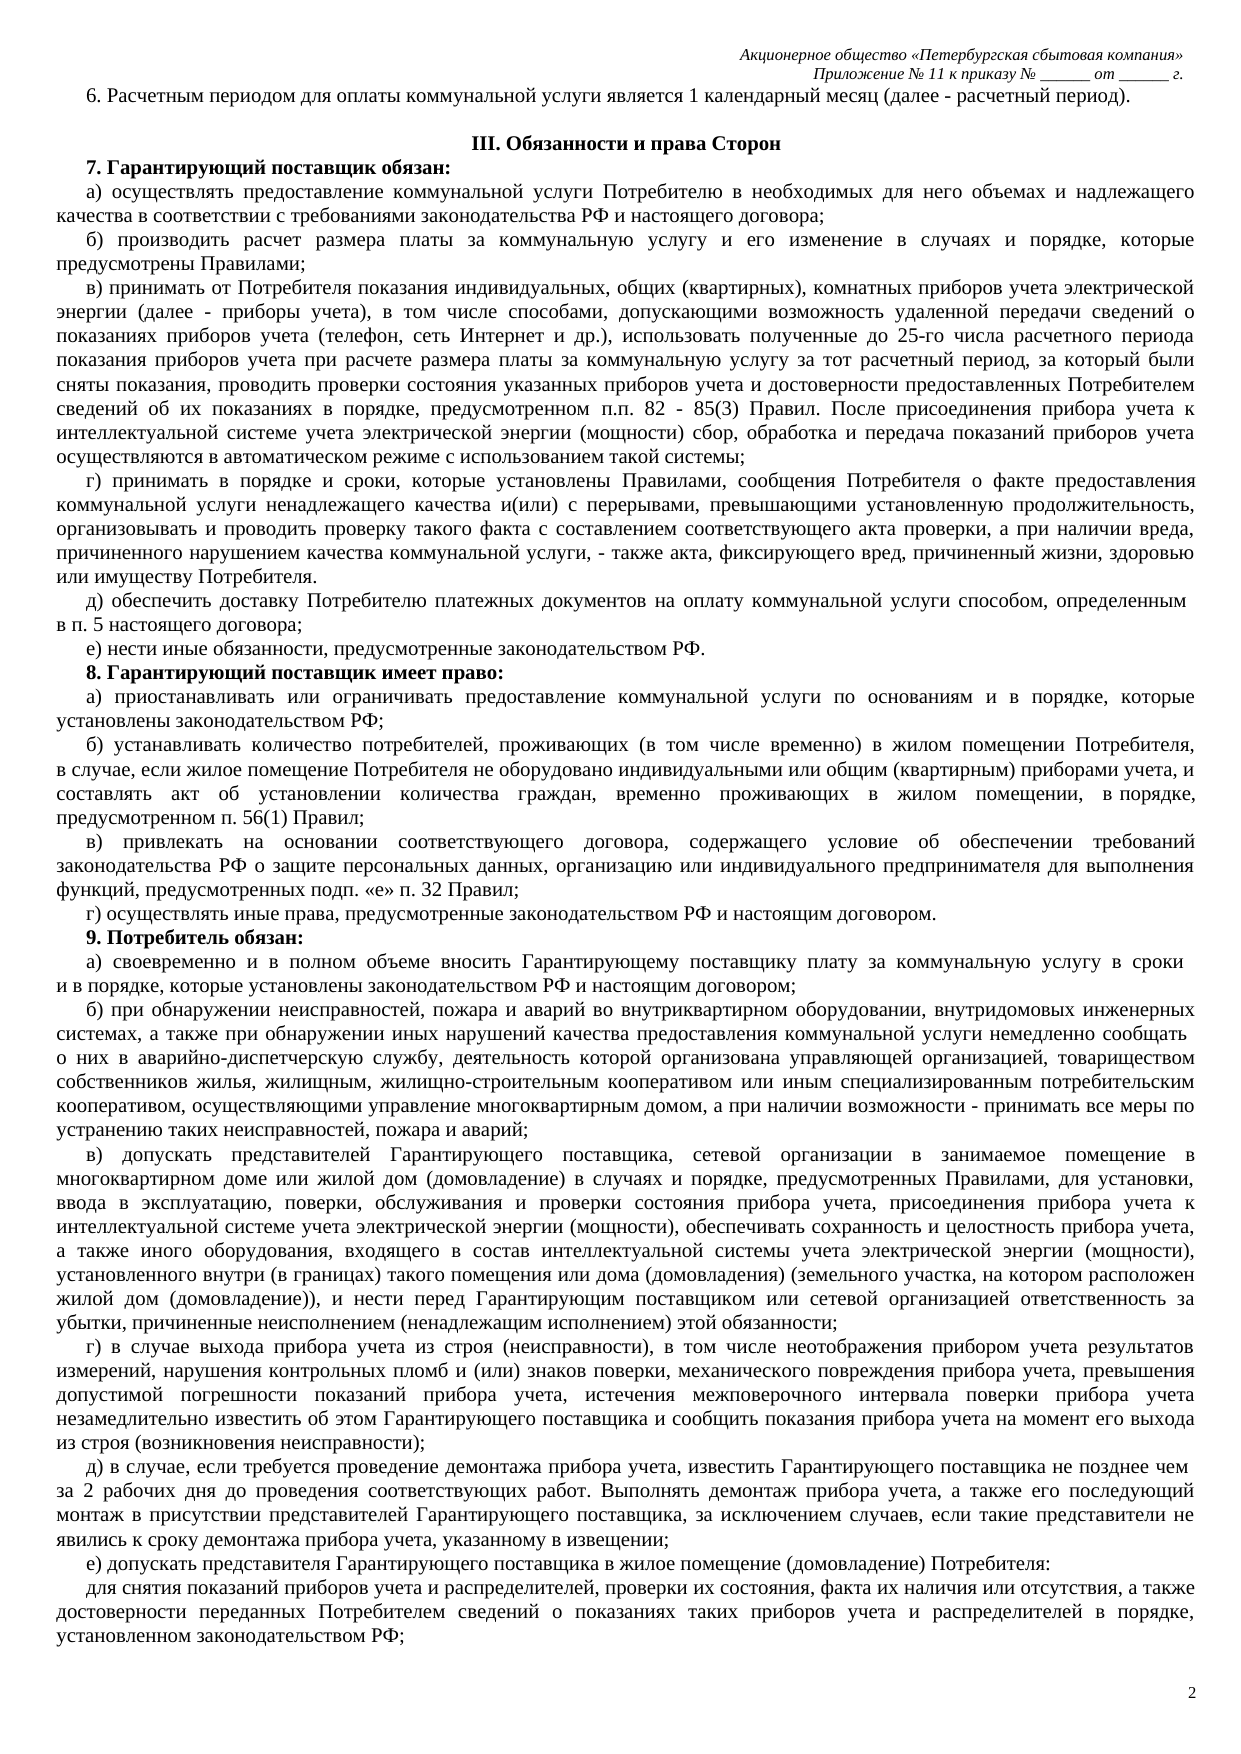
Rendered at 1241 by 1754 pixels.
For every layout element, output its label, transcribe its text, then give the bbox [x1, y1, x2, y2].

text III. Обязанности и права Сторон [56, 131, 1196, 155]
text 8. Гарантирующий поставщик имеет право: [56, 660, 1196, 684]
text в) привлекать на основании соответствующего договора, содержащего условие об обеспечении требований законодательства РФ о защите персональных данных, организацию или индивидуального предпринимателя для выполнения функций, предусмотренных подп. «е» п. 32 Правил; [56, 829, 1196, 901]
text е) нести иные обязанности, предусмотренные законодательством РФ. [56, 636, 1196, 660]
text в) допускать представителей Гарантирующего поставщика, сетевой организации в занимаемое помещение в многоквартирном доме или жилой дом (домовладение) в случаях и порядке, предусмотренных Правилами, для установки, ввода в эксплуатацию, поверки, обслуживания и проверки состояния прибора учета, присоединения прибора учета к интеллектуальной системе учета электрической энергии (мощности), обеспечивать сохранность и целостность прибора учета, а также иного оборудования, входящего в состав интеллектуальной системы учета электрической энергии (мощности), установленного внутри (в границах) такого помещения или дома (домовладения) (земельного участка, на котором расположен жилой дом (домовладение)), и нести перед Гарантирующим поставщиком или сетевой организацией ответственность за убытки, причиненные неисполнением (ненадлежащим исполнением) этой обязанности; [56, 1141, 1196, 1334]
text а) осуществлять предоставление коммунальной услуги Потребителю в необходимых для него объемах и надлежащего качества в соответствии с требованиями законодательства РФ и настоящего договора; [56, 179, 1196, 227]
text г) в случае выхода прибора учета из строя (неисправности), в том числе неотображения прибором учета результатов измерений, нарушения контрольных пломб и (или) знаков поверки, механического повреждения прибора учета, превышения допустимой погрешности показаний прибора учета, истечения межповерочного интервала поверки прибора учета незамедлительно известить об этом Гарантирующего поставщика и сообщить показания прибора учета на момент его выхода из строя (возникновения неисправности); [56, 1334, 1196, 1454]
text 7. Гарантирующий поставщик обязан: [56, 155, 1196, 179]
text б) производить расчет размера платы за коммунальную услугу и его изменение в случаях и порядке, которые предусмотрены Правилами; [56, 227, 1196, 275]
text б) устанавливать количество потребителей, проживающих (в том числе временно) в жилом помещении Потребителя, в случае, если жилое помещение Потребителя не оборудовано индивидуальными или общим (квартирным) приборами учета, и составлять акт об установлении количества граждан, временно проживающих в жилом помещении, в порядке, предусмотренном п. 56(1) Правил; [56, 732, 1196, 829]
text г) осуществлять иные права, предусмотренные законодательством РФ и настоящим договором. [56, 901, 1196, 925]
text а) приостанавливать или ограничивать предоставление коммунальной услуги по основаниям и в порядке, которые установлены законодательством РФ; [56, 684, 1196, 732]
text 6. Расчетным периодом для оплаты коммунальной услуги является 1 календарный месяц (далее - расчетный период). [56, 83, 1196, 107]
text д) в случае, если требуется проведение демонтажа прибора учета, известить Гарантирующего поставщика не позднее чем за 2 рабочих дня до проведения соответствующих работ. Выполнять демонтаж прибора учета, а также его последующий монтаж в присутствии представителей Гарантирующего поставщика, за исключением случаев, если такие представители не явились к сроку демонтажа прибора учета, указанному в извещении; [56, 1454, 1196, 1551]
text е) допускать представителя Гарантирующего поставщика в жилое помещение (домовладение) Потребителя: [56, 1551, 1196, 1574]
text а) своевременно и в полном объеме вносить Гарантирующему поставщику плату за коммунальную услугу в сроки и в порядке, которые установлены законодательством РФ и настоящим договором; [56, 949, 1196, 997]
text б) при обнаружении неисправностей, пожара и аварий во внутриквартирном оборудовании, внутридомовых инженерных системах, а также при обнаружении иных нарушений качества предоставления коммунальной услуги немедленно сообщать о них в аварийно-диспетчерскую службу, деятельность которой организована управляющей организацией, товариществом собственников жилья, жилищным, жилищно-строительным кооперативом или иным специализированным потребительским кооперативом, осуществляющими управление многоквартирным домом, а при наличии возможности - принимать все меры по устранению таких неисправностей, пожара и аварий; [56, 997, 1196, 1141]
text в) принимать от Потребителя показания индивидуальных, общих (квартирных), комнатных приборов учета электрической энергии (далее - приборы учета), в том числе способами, допускающими возможность удаленной передачи сведений о показаниях приборов учета (телефон, сеть Интернет и др.), использовать полученные до 25-го числа расчетного периода показания приборов учета при расчете размера платы за коммунальную услугу за тот расчетный период, за который были сняты показания, проводить проверки состояния указанных приборов учета и достоверности предоставленных Потребителем сведений об их показаниях в порядке, предусмотренном п.п. 82 - 85(3) Правил. После присоединения прибора учета к интеллектуальной системе учета электрической энергии (мощности) сбор, обработка и передача показаний приборов учета осуществляются в автоматическом режиме с использованием такой системы; [56, 275, 1196, 468]
text для снятия показаний приборов учета и распределителей, проверки их состояния, факта их наличия или отсутствия, а также достоверности переданных Потребителем сведений о показаниях таких приборов учета и распределителей в порядке, установленном законодательством РФ; [56, 1574, 1196, 1647]
text 9. Потребитель обязан: [56, 925, 1196, 949]
text г) принимать в порядке и сроки, которые установлены Правилами, сообщения Потребителя о факте предоставления коммунальной услуги ненадлежащего качества и(или) с перерывами, превышающими установленную продолжительность, организовывать и проводить проверку такого факта с составлением соответствующего акта проверки, а при наличии вреда, причиненного нарушением качества коммунальной услуги, - также акта, фиксирующего вред, причиненный жизни, здоровью или имуществу Потребителя. [56, 468, 1196, 588]
text д) обеспечить доставку Потребителю платежных документов на оплату коммунальной услуги способом, определенным в п. 5 настоящего договора; [56, 588, 1196, 636]
